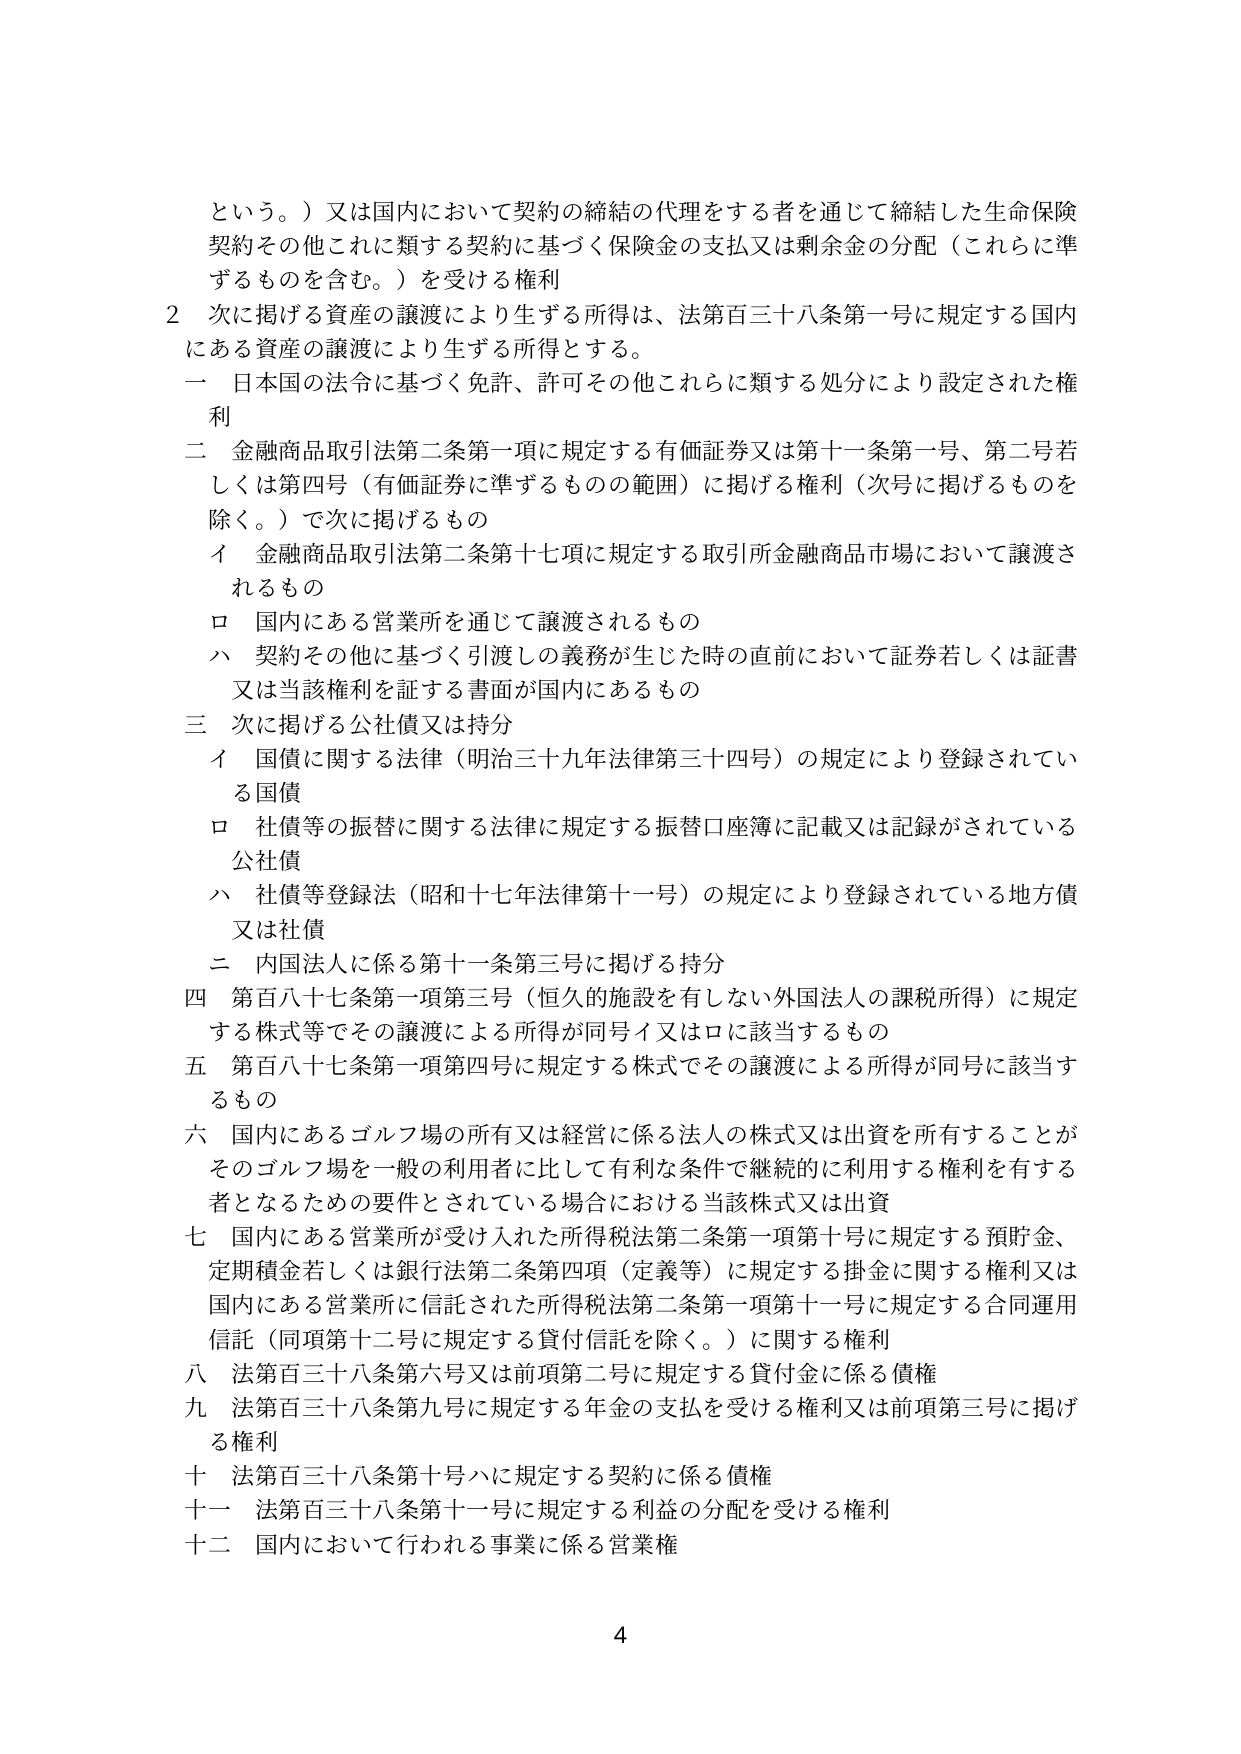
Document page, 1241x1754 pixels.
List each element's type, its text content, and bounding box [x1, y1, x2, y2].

text ロ 社債等の振替に関する法律に規定する振替口座簿に記載又は記録がされている公社債 [207, 809, 1079, 877]
text ロ 国内にある営業所を通じて譲渡されるもの [207, 604, 1079, 638]
text 四 第百八十七条第一項第三号（恒久的施設を有しない外国法人の課税所得）に規定する株式等でその譲渡による所得が同号イ又はロに該当するもの [184, 979, 1079, 1048]
text イ 金融商品取引法第二条第十七項に規定する取引所金融商品市場において譲渡されるもの [207, 535, 1079, 604]
text 六 国内にあるゴルフ場の所有又は経営に係る法人の株式又は出資を所有することがそのゴルフ場を一般の利用者に比して有利な条件で継続的に利用する権利を有する者となるための要件とされている場合における当該株式又は出資 [184, 1116, 1079, 1219]
text ハ 社債等登録法（昭和十七年法律第十一号）の規定により登録されている地方債又は社債 [207, 877, 1079, 945]
text ２ 次に掲げる資産の譲渡により生ずる所得は、法第百三十八条第一号に規定する国内にある資産の譲渡により生ずる所得とする。 [161, 296, 1079, 364]
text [184, 194, 1079, 296]
text ニ 内国法人に係る第十一条第三号に掲げる持分 [207, 945, 1079, 979]
text 三 次に掲げる公社債又は持分 [184, 706, 1079, 740]
text 十二 国内において行われる事業に係る営業権 [184, 1526, 1079, 1560]
text イ 国債に関する法律（明治三十九年法律第三十四号）の規定により登録されている国債 [207, 740, 1079, 809]
text 八 法第百三十八条第六号又は前項第二号に規定する貸付金に係る債権 [184, 1355, 1079, 1389]
text 一 日本国の法令に基づく免許、許可その他これらに類する処分により設定された権利 [184, 364, 1079, 433]
text 十 法第百三十八条第十号ハに規定する契約に係る債権 [184, 1458, 1079, 1492]
text ハ 契約その他に基づく引渡しの義務が生じた時の直前において証券若しくは証書又は当該権利を証する書面が国内にあるもの [207, 638, 1079, 706]
text 九 法第百三十八条第九号に規定する年金の支払を受ける権利又は前項第三号に掲げる権利 [184, 1389, 1079, 1458]
text 二 金融商品取引法第二条第一項に規定する有価証券又は第十一条第一号、第二号若しくは第四号（有価証券に準ずるものの範囲）に掲げる権利（次号に掲げるものを除く。）で次に掲げるもの [184, 433, 1079, 535]
text 五 第百八十七条第一項第四号に規定する株式でその譲渡による所得が同号に該当するもの [184, 1048, 1079, 1116]
text 十一 法第百三十八条第十一号に規定する利益の分配を受ける権利 [184, 1492, 1079, 1526]
text 七 国内にある営業所が受け入れた所得税法第二条第一項第十号に規定する預貯金、定期積金若しくは銀行法第二条第四項（定義等）に規定する掛金に関する権利又は国内にある営業所に信託された所得税法第二条第一項第十一号に規定する合同運用信託（同項第十二号に規定する貸付信託を除く。）に関する権利 [184, 1219, 1079, 1355]
